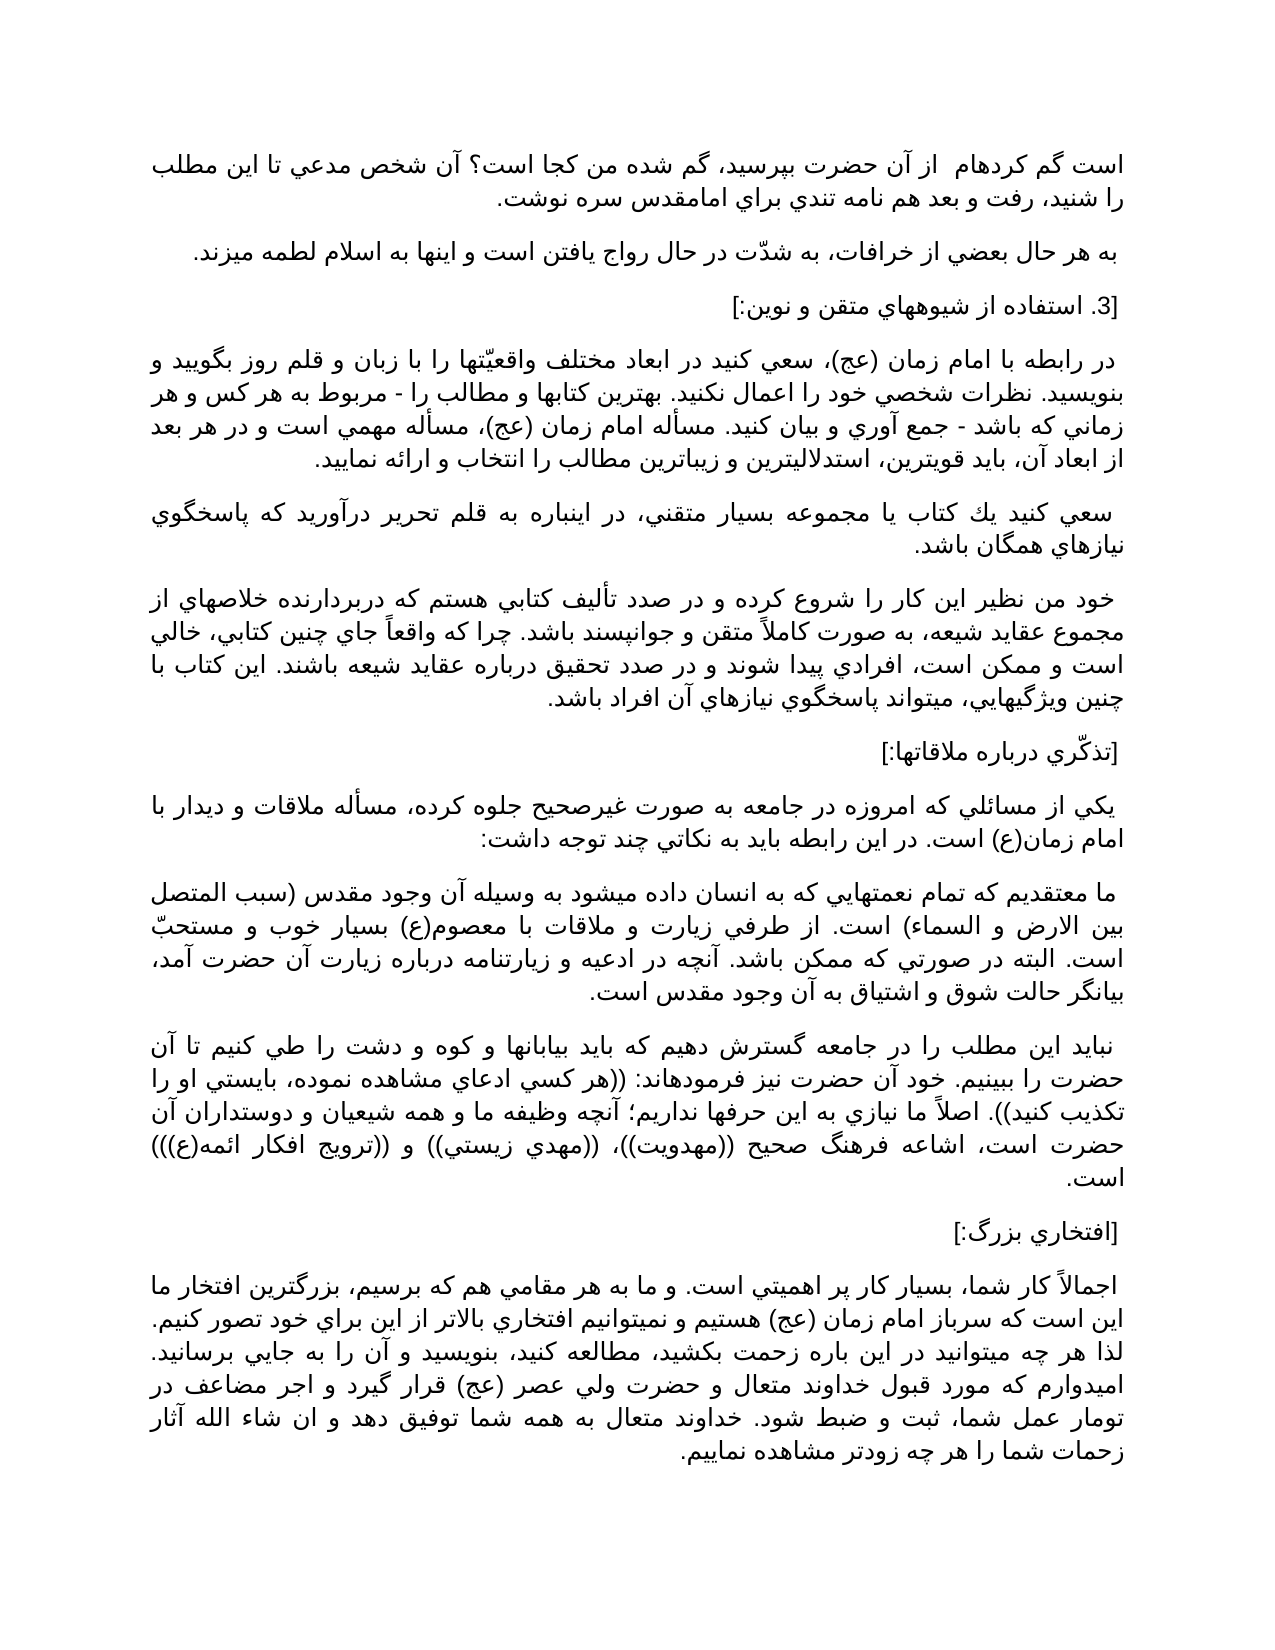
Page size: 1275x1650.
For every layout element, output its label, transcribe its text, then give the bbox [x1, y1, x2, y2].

text [تذكّري درباره ملاقات‏ها:] [150, 737, 1125, 766]
text يكي از مسائلي كه امروزه در جامعه به صورت غيرصحيح جلوه كرده، مسأله ملاقات و ديدار با امام زمان(ع) است. در اين رابطه بايد به نكاتي چند توجه داشت: [150, 791, 1125, 853]
text به هر حال بعضي از خرافات، به شدّت در حال رواج يافتن است و اينها به اسلام لطمه مي‏زند. [150, 237, 1125, 266]
text نبايد اين مطلب را در جامعه گسترش دهيم كه بايد بيابان‏ها و كوه و دشت را طي كنيم تا آن حضرت را ببينيم. خود آن حضرت نيز فرموده‏اند: ((هر كسي ادعاي مشاهده نموده، بايستي او را تكذيب كنيد)). اصلاً ما نيازي به اين حرف‏ها نداريم؛ آنچه وظيفه ما و همه شيعيان و دوست‏داران آن حضرت است، اشاعه فرهنگ صحيح ((مهدويت))، ((مهدي زيستي)) و ((ترويج افكار ائمه(ع))) است. [150, 1031, 1125, 1192]
text در رابطه با امام زمان (عج)، سعي كنيد در ابعاد مختلف واقعيّت‏ها را با زبان و قلم روز بگوييد و بنويسيد. نظرات شخصي خود را اعمال نكنيد. بهترين كتاب‏ها و مطالب را - مربوط به هر كس و هر زماني كه باشد - جمع آوري و بيان كنيد. مسأله امام زمان (عج)، مسأله مهمي است و در هر بعد از ابعاد آن، بايد قوي‏ترين، استدلالي‏ترين و زيباترين مطالب را انتخاب و ارائه نماييد. [150, 344, 1125, 472]
text ما معتقديم كه تمام نعمت‏هايي كه به انسان داده مي‏شود به وسيله آن وجود مقدس (سبب المتصل بين الارض و السماء) است. از طرفي زيارت و ملاقات با معصوم(ع) بسيار خوب و مستحبّ است. البته در صورتي كه ممكن باشد. آنچه در ادعيه و زيارتنامه درباره زيارت آن حضرت آمد، بيانگر حالت شوق و اشتياق به آن وجود مقدس است. [150, 878, 1125, 1006]
text [افتخاري بزرگ:] [150, 1217, 1125, 1246]
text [150, 150, 1125, 212]
text اجمالاً كار شما، بسيار كار پر اهميتي است. و ما به هر مقامي هم كه برسيم، بزرگ‏ترين افتخار ما اين است كه سرباز امام زمان (عج) هستيم و نمي‏توانيم افتخاري بالاتر از اين براي خود تصور كنيم. لذا هر چه مي‏توانيد در اين باره زحمت بكشيد، مطالعه كنيد، بنويسيد و آن را به جايي برسانيد. اميدوارم كه مورد قبول خداوند متعال و حضرت ولي عصر (عج) قرار گيرد و اجر مضاعف در تومار عمل شما، ثبت و ضبط شود. خداوند متعال به همه شما توفيق دهد و ان شاء الله آثار زحمات شما را هر چه زودتر مشاهده نماييم. [150, 1271, 1125, 1464]
text خود من نظير اين كار را شروع كرده و در صدد تأليف كتابي هستم كه دربردارنده خلاصه‏اي از مجموع عقايد شيعه، به صورت كاملاً متقن و جوان‏پسند باشد. چرا كه واقعاً جاي چنين كتابي، خالي است و ممكن است، افرادي پيدا شوند و در صدد تحقيق درباره عقايد شيعه باشند. اين كتاب با چنين ويژگي‏هايي، مي‏تواند پاسخ‏گوي نيازهاي آن افراد باشد. [150, 584, 1125, 712]
text [3. استفاده از شيوه‏هاي متقن و نوين:] [150, 291, 1125, 319]
text سعي كنيد يك كتاب يا مجموعه بسيار متقني، در اين‏باره به قلم تحرير درآوريد كه پاسخ‏گوي نيازهاي همگان باشد. [150, 497, 1125, 559]
